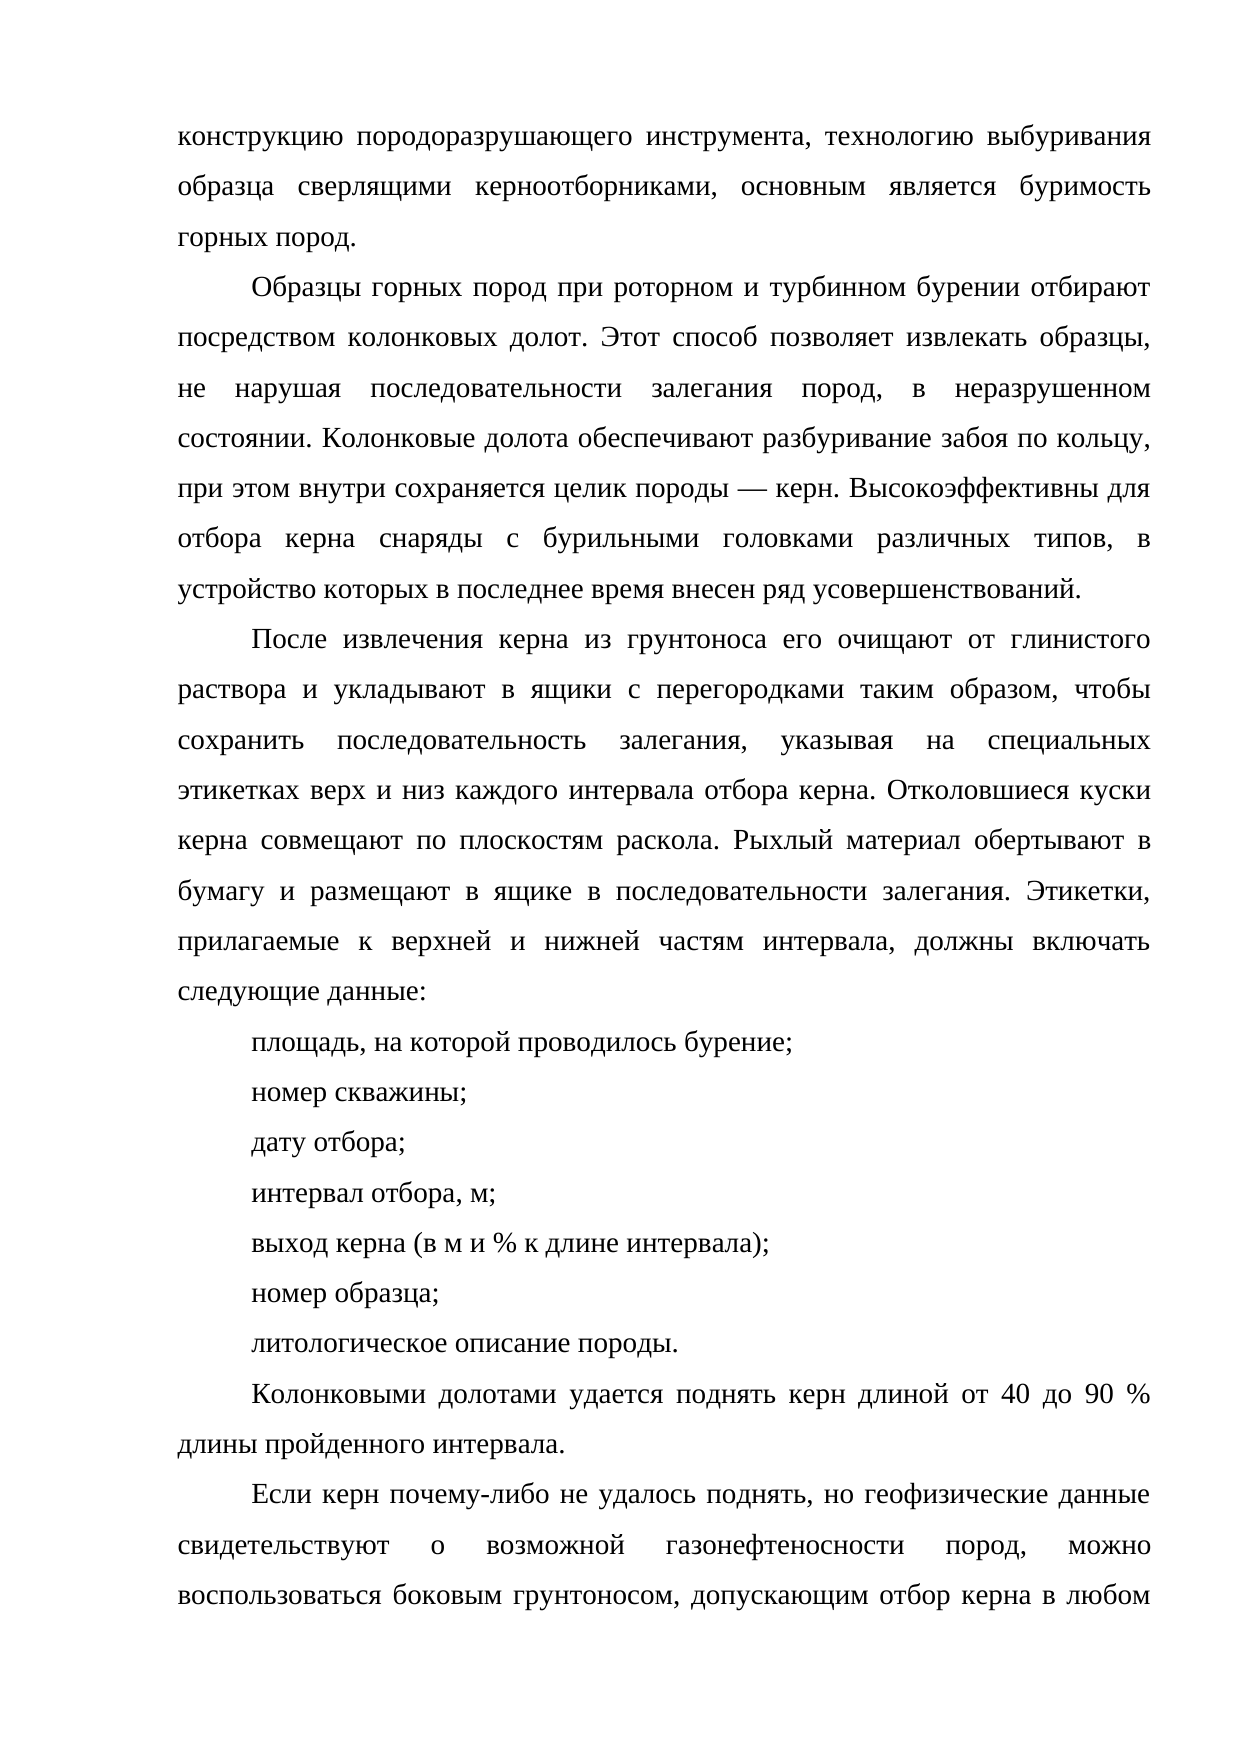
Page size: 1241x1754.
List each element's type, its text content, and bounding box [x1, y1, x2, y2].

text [177, 118, 1152, 252]
text дату отбора; [177, 1124, 1152, 1158]
text литологическое описание породы. [177, 1326, 1152, 1359]
text Образцы горных пород при роторном и турбинном бурении отбирают посредством колонковых долот. Этот способ позволяет извлекать образцы, не нарушая последовательности залегания пород, в неразрушенном состоянии. Колонковые долота обеспечивают разбуривание забоя по кольцу, при этом внутри сохраняется целик породы — керн. Высокоэффективны для отбора керна снаряды с бурильными головками различных типов, в устройство которых в последнее время внесен ряд усовершенствований. [177, 269, 1152, 604]
text площадь, на которой проводилось бурение; [177, 1024, 1152, 1057]
text выход керна (в м и % к длине интервала); [177, 1225, 1152, 1258]
text После извлечения керна из грунтоноса его очищают от глинистого раствора и укладывают в ящики с перегородками таким образом, чтобы сохранить последовательность залегания, указывая на специальных этикетках верх и низ каждого интервала отбора керна. Отколовшиеся куски керна совмещают по плоскостям раскола. Рыхлый материал обертывают в бумагу и размещают в ящике в последовательности залегания. Этикетки, прилагаемые к верхней и нижней частям интервала, должны включать следующие данные: [177, 621, 1152, 1007]
text Колонковыми долотами удается поднять керн длиной от 40 до 90 % длины пройденного интервала. [177, 1376, 1152, 1460]
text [177, 1477, 1152, 1611]
text номер образца; [177, 1275, 1152, 1309]
text номер скважины; [177, 1074, 1152, 1108]
text интервал отбора, м; [177, 1175, 1152, 1208]
